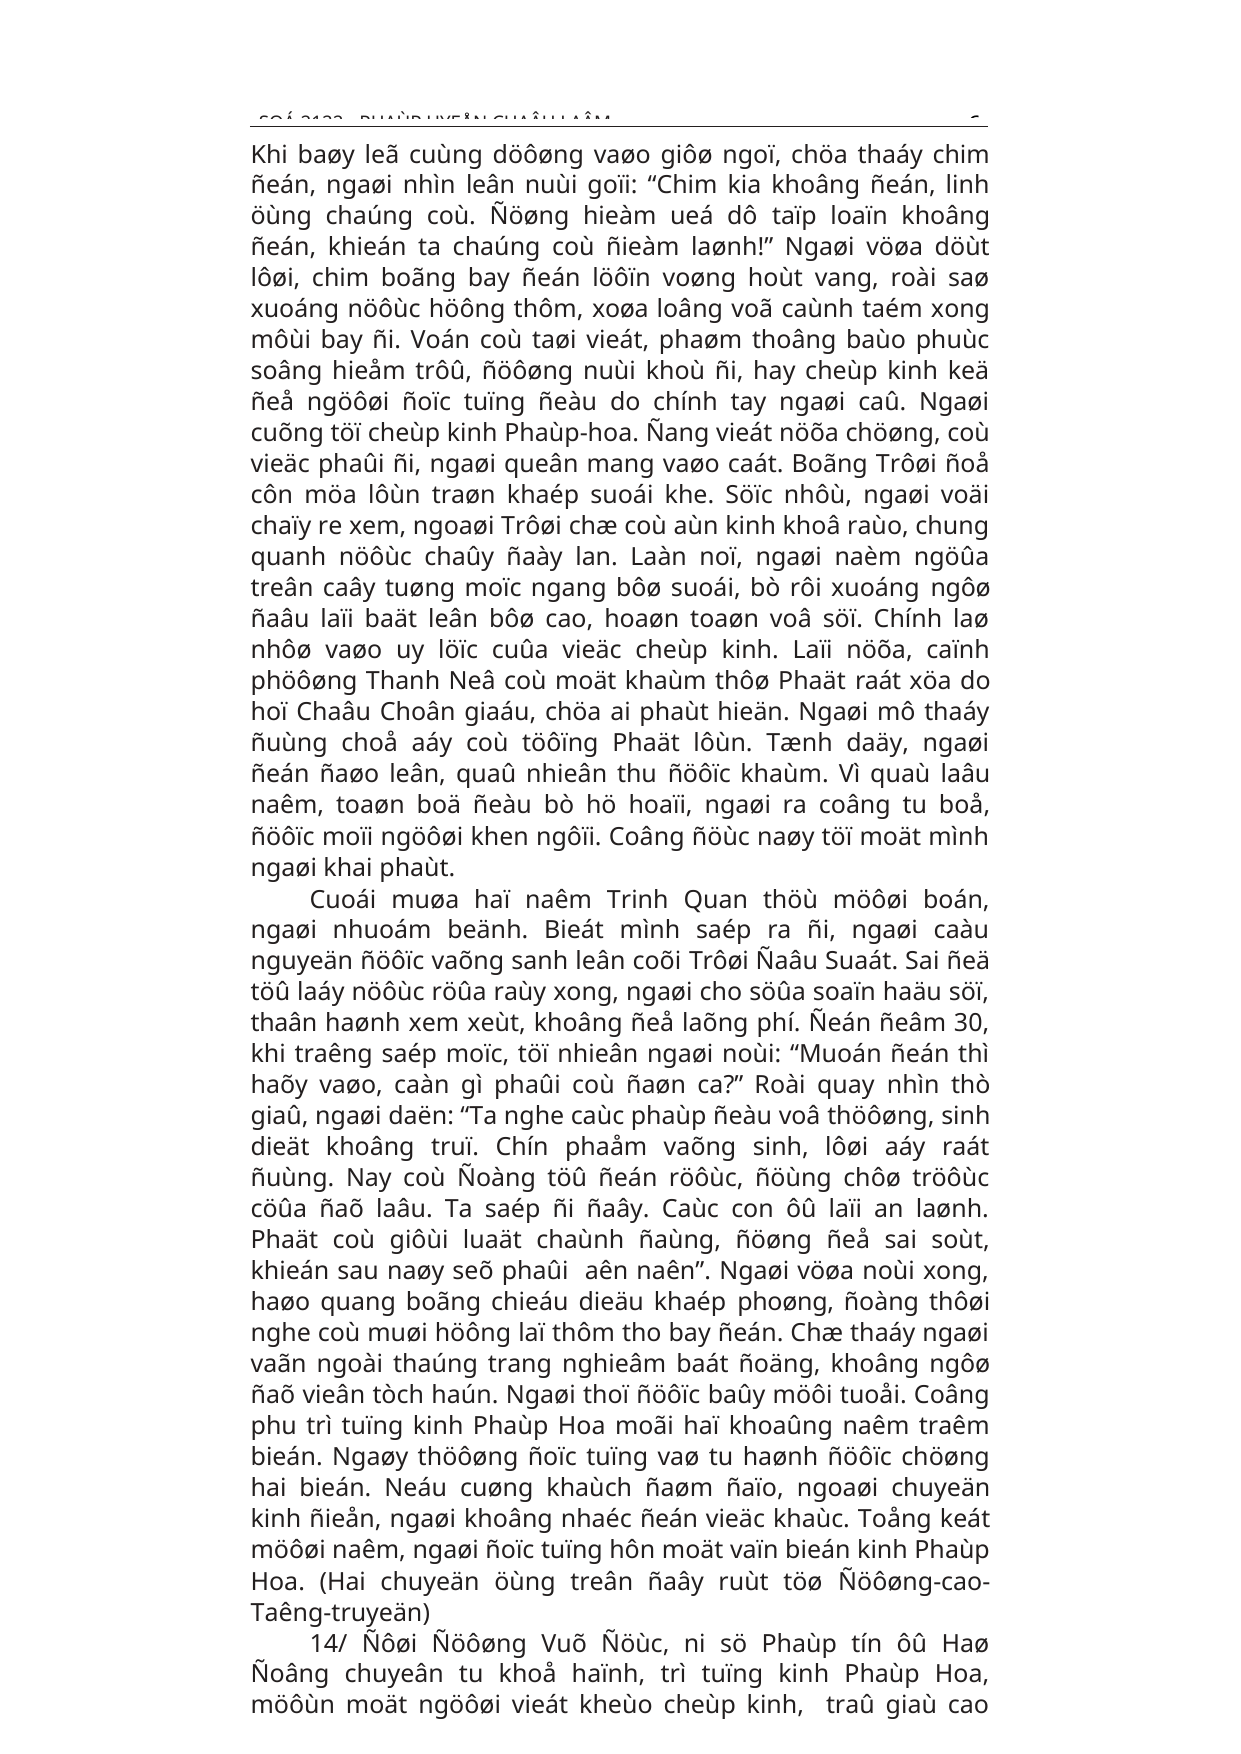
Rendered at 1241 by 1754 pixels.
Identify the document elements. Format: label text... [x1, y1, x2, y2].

text Khi baøy leã cuùng döôøng vaøo giôø ngoï, chöa thaáy chim ñeán, ngaøi nhìn leân nuùi goïi: “Chim kia khoâng ñeán, linh öùng chaúng coù. Ñöøng hieàm ueá dô taïp loaïn khoâng ñeán, khieán ta chaúng coù ñieàm laønh!” Ngaøi vöøa döùt lôøi, chim boãng bay ñeán löôïn voøng hoùt vang, roài saø xuoáng nöôùc höông thôm, xoøa loâng voã caùnh taém xong môùi bay ñi. Voán coù taøi vieát, phaøm thoâng baùo phuùc soâng hieåm trôû, ñöôøng nuùi khoù ñi, hay cheùp kinh keä ñeå ngöôøi ñoïc tuïng ñeàu do chính tay ngaøi caû. Ngaøi cuõng töï cheùp kinh Phaùp-hoa. Ñang vieát nöõa chöøng, coù vieäc phaûi ñi, ngaøi queân mang vaøo caát. Boãng Trôøi ñoå côn möa lôùn traøn khaép suoái khe. Söïc nhôù, ngaøi voäi chaïy re xem, ngoaøi Trôøi chæ coù aùn kinh khoâ raùo, chung quanh nöôùc chaûy ñaày lan. Laàn noï, ngaøi naèm ngöûa treân caây tuøng moïc ngang bôø suoái, bò rôi xuoáng ngôø ñaâu laïi baät leân bôø cao, hoaøn toaøn voâ söï. Chính laø nhôø vaøo uy löïc cuûa vieäc cheùp kinh. Laïi nöõa, caïnh phöôøng Thanh Neâ coù moät khaùm thôø Phaät raát xöa do hoï Chaâu Choân giaáu, chöa ai phaùt hieän. Ngaøi mô thaáy ñuùng choå aáy coù töôïng Phaät lôùn. Tænh daäy, ngaøi ñeán ñaøo leân, quaû nhieân thu ñöôïc khaùm. Vì quaù laâu naêm, toaøn boä ñeàu bò hö hoaïi, ngaøi ra coâng tu boå, ñöôïc moïi ngöôøi khen ngôïi. Coâng ñöùc naøy töï moät mình ngaøi khai phaùt. [250, 138, 990, 883]
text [250, 1628, 990, 1721]
text Cuoái muøa haï naêm Trinh Quan thöù möôøi boán, ngaøi nhuoám beänh. Bieát mình saép ra ñi, ngaøi caàu nguyeän ñöôïc vaõng sanh leân coõi Trôøi Ñaâu Suaát. Sai ñeä töû laáy nöôùc röûa raùy xong, ngaøi cho söûa soaïn haäu söï, thaân haønh xem xeùt, khoâng ñeå laõng phí. Ñeán ñeâm 30, khi traêng saép moïc, töï nhieân ngaøi noùi: “Muoán ñeán thì haõy vaøo, caàn gì phaûi coù ñaøn ca?” Roài quay nhìn thò giaû, ngaøi daën: “Ta nghe caùc phaùp ñeàu voâ thöôøng, sinh dieät khoâng truï. Chín phaåm vaõng sinh, lôøi aáy raát ñuùng. Nay coù Ñoàng töû ñeán röôùc, ñöùng chôø tröôùc cöûa ñaõ laâu. Ta saép ñi ñaây. Caùc con ôû laïi an laønh. Phaät coù giôùi luaät chaùnh ñaùng, ñöøng ñeå sai soùt, khieán sau naøy seõ phaûi aên naên”. Ngaøi vöøa noùi xong, haøo quang boãng chieáu dieäu khaép phoøng, ñoàng thôøi nghe coù muøi höông laï thôm tho bay ñeán. Chæ thaáy ngaøi vaãn ngoài thaúng trang nghieâm baát ñoäng, khoâng ngôø ñaõ vieân tòch haún. Ngaøi thoï ñöôïc baûy möôi tuoåi. Coâng phu trì tuïng kinh Phaùp Hoa moãi haï khoaûng naêm traêm bieán. Ngaøy thöôøng ñoïc tuïng vaø tu haønh ñöôïc chöøng hai bieán. Neáu cuøng khaùch ñaøm ñaïo, ngoaøi chuyeän kinh ñieån, ngaøi khoâng nhaéc ñeán vieäc khaùc. Toång keát möôøi naêm, ngaøi ñoïc tuïng hôn moät vaïn bieán kinh Phaùp Hoa. (Hai chuyeän öùng treân ñaây ruùt töø Ñöôøng-cao-Taêng-truyeän) [250, 883, 990, 1628]
